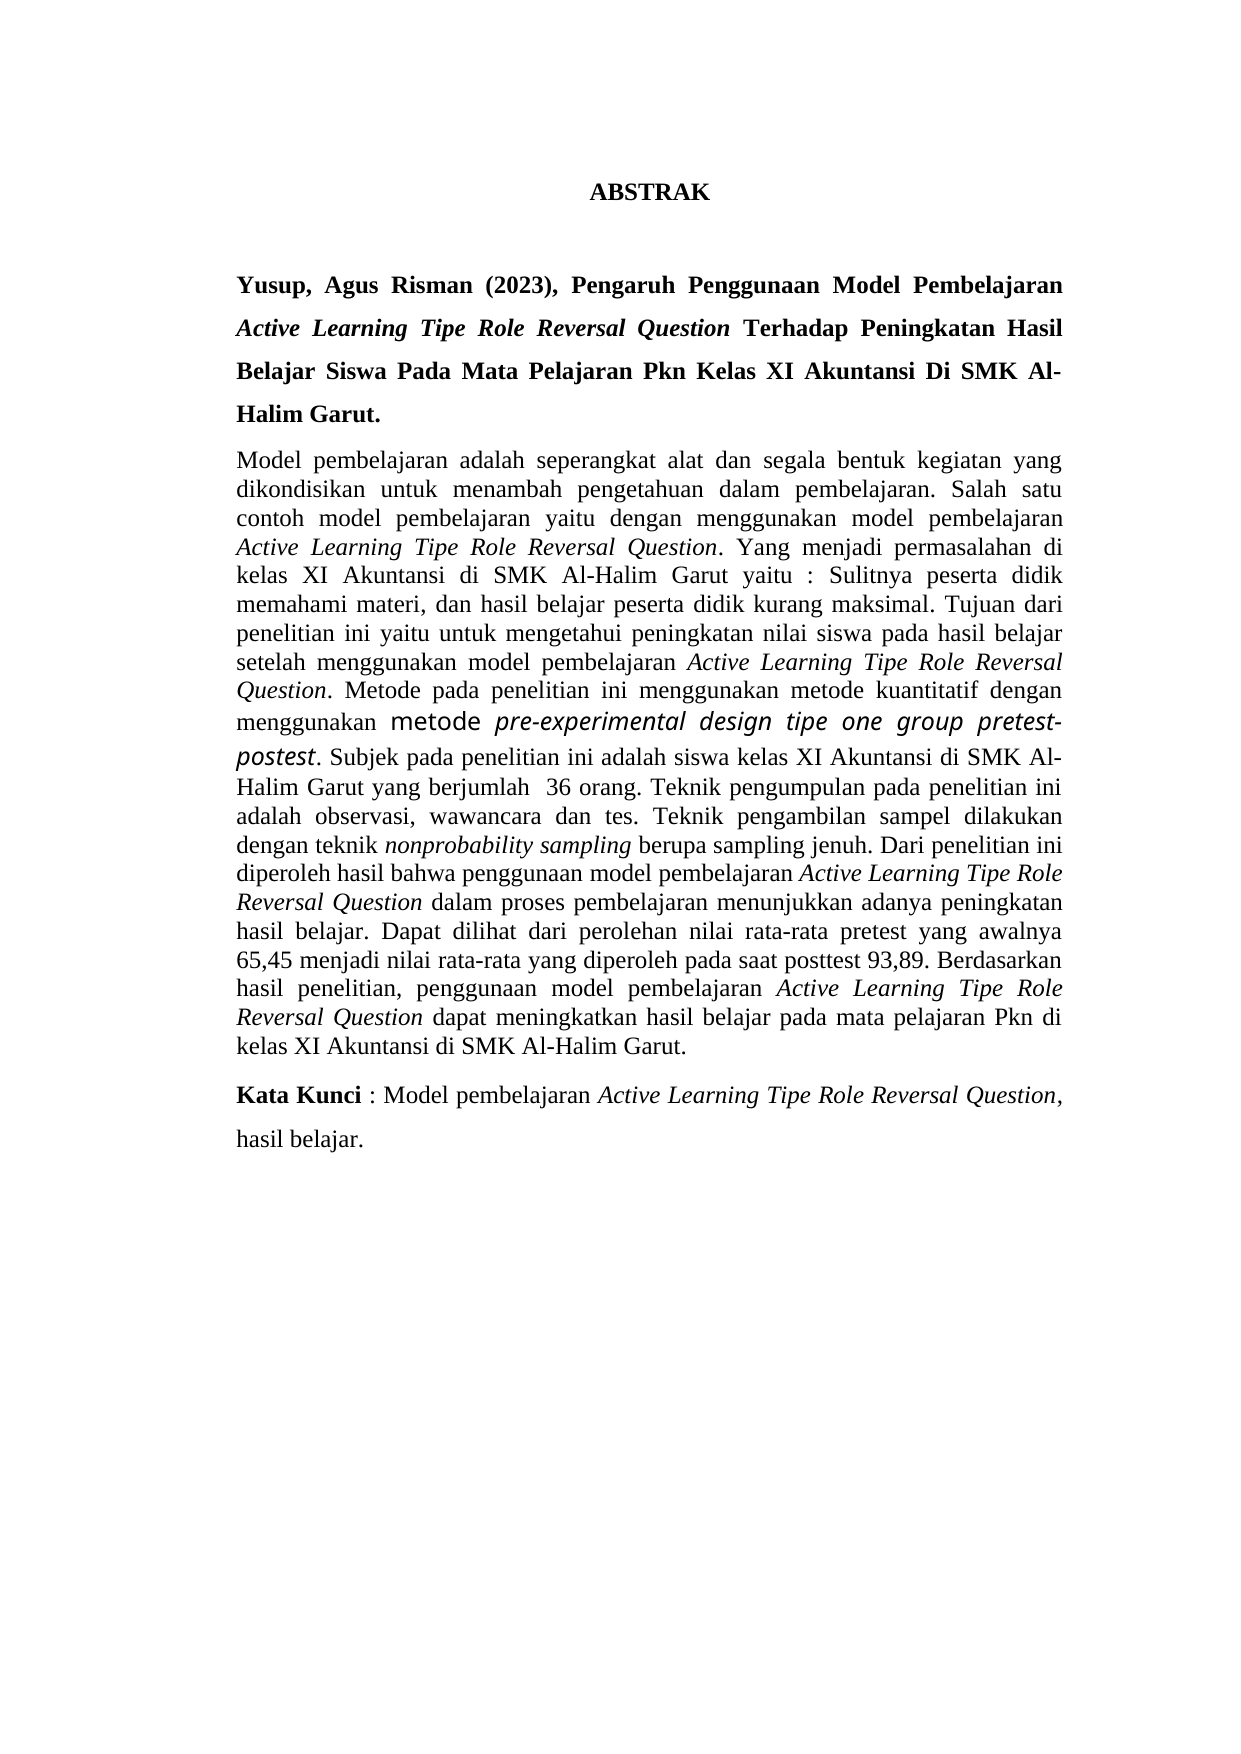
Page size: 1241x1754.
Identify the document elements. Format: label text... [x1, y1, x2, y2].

text Kata Kunci : Model pembelajaran Active Learning Tipe Role Reversal Question, hasil belajar. [236, 1081, 1063, 1152]
text Model pembelajaran adalah seperangkat alat dan segala bentuk kegiatan yang dikondisikan untuk menambah pengetahuan dalam pembelajaran. Salah satu contoh model pembelajaran yaitu dengan menggunakan model pembelajaran Active Learning Tipe Role Reversal Question. Yang menjadi permasalahan di kelas XI Akuntansi di SMK Al-Halim Garut yaitu : Sulitnya peserta didik memahami materi, dan hasil belajar peserta didik kurang maksimal. Tujuan dari penelitian ini yaitu untuk mengetahui peningkatan nilai siswa pada hasil belajar setelah menggunakan model pembelajaran Active Learning Tipe Role Reversal Question. Metode pada penelitian ini menggunakan metode kuantitatif dengan menggunakan metode pre-experimental design tipe one group pretest-postest. Subjek pada penelitian ini adalah siswa kelas XI Akuntansi di SMK Al-Halim Garut yang berjumlah 36 orang. Teknik pengumpulan pada penelitian ini adalah observasi, wawancara dan tes. Teknik pengambilan sampel dilakukan dengan teknik nonprobability sampling berupa sampling jenuh. Dari penelitian ini diperoleh hasil bahwa penggunaan model pembelajaran Active Learning Tipe Role Reversal Question dalam proses pembelajaran menunjukkan adanya peningkatan hasil belajar. Dapat dilihat dari perolehan nilai rata-rata pretest yang awalnya 65,45 menjadi nilai rata-rata yang diperoleh pada saat posttest 93,89. Berdasarkan hasil penelitian, penggunaan model pembelajaran Active Learning Tipe Role Reversal Question dapat meningkatkan hasil belajar pada mata pelajaran Pkn di kelas XI Akuntansi di SMK Al-Halim Garut. [236, 445, 1063, 1060]
text ABSTRAK [236, 177, 1063, 206]
text Yusup, Agus Risman (2023), Pengaruh Penggunaan Model Pembelajaran Active Learning Tipe Role Reversal Question Terhadap Peningkatan Hasil Belajar Siswa Pada Mata Pelajaran Pkn Kelas XI Akuntansi Di SMK Al-Halim Garut. [236, 270, 1063, 428]
